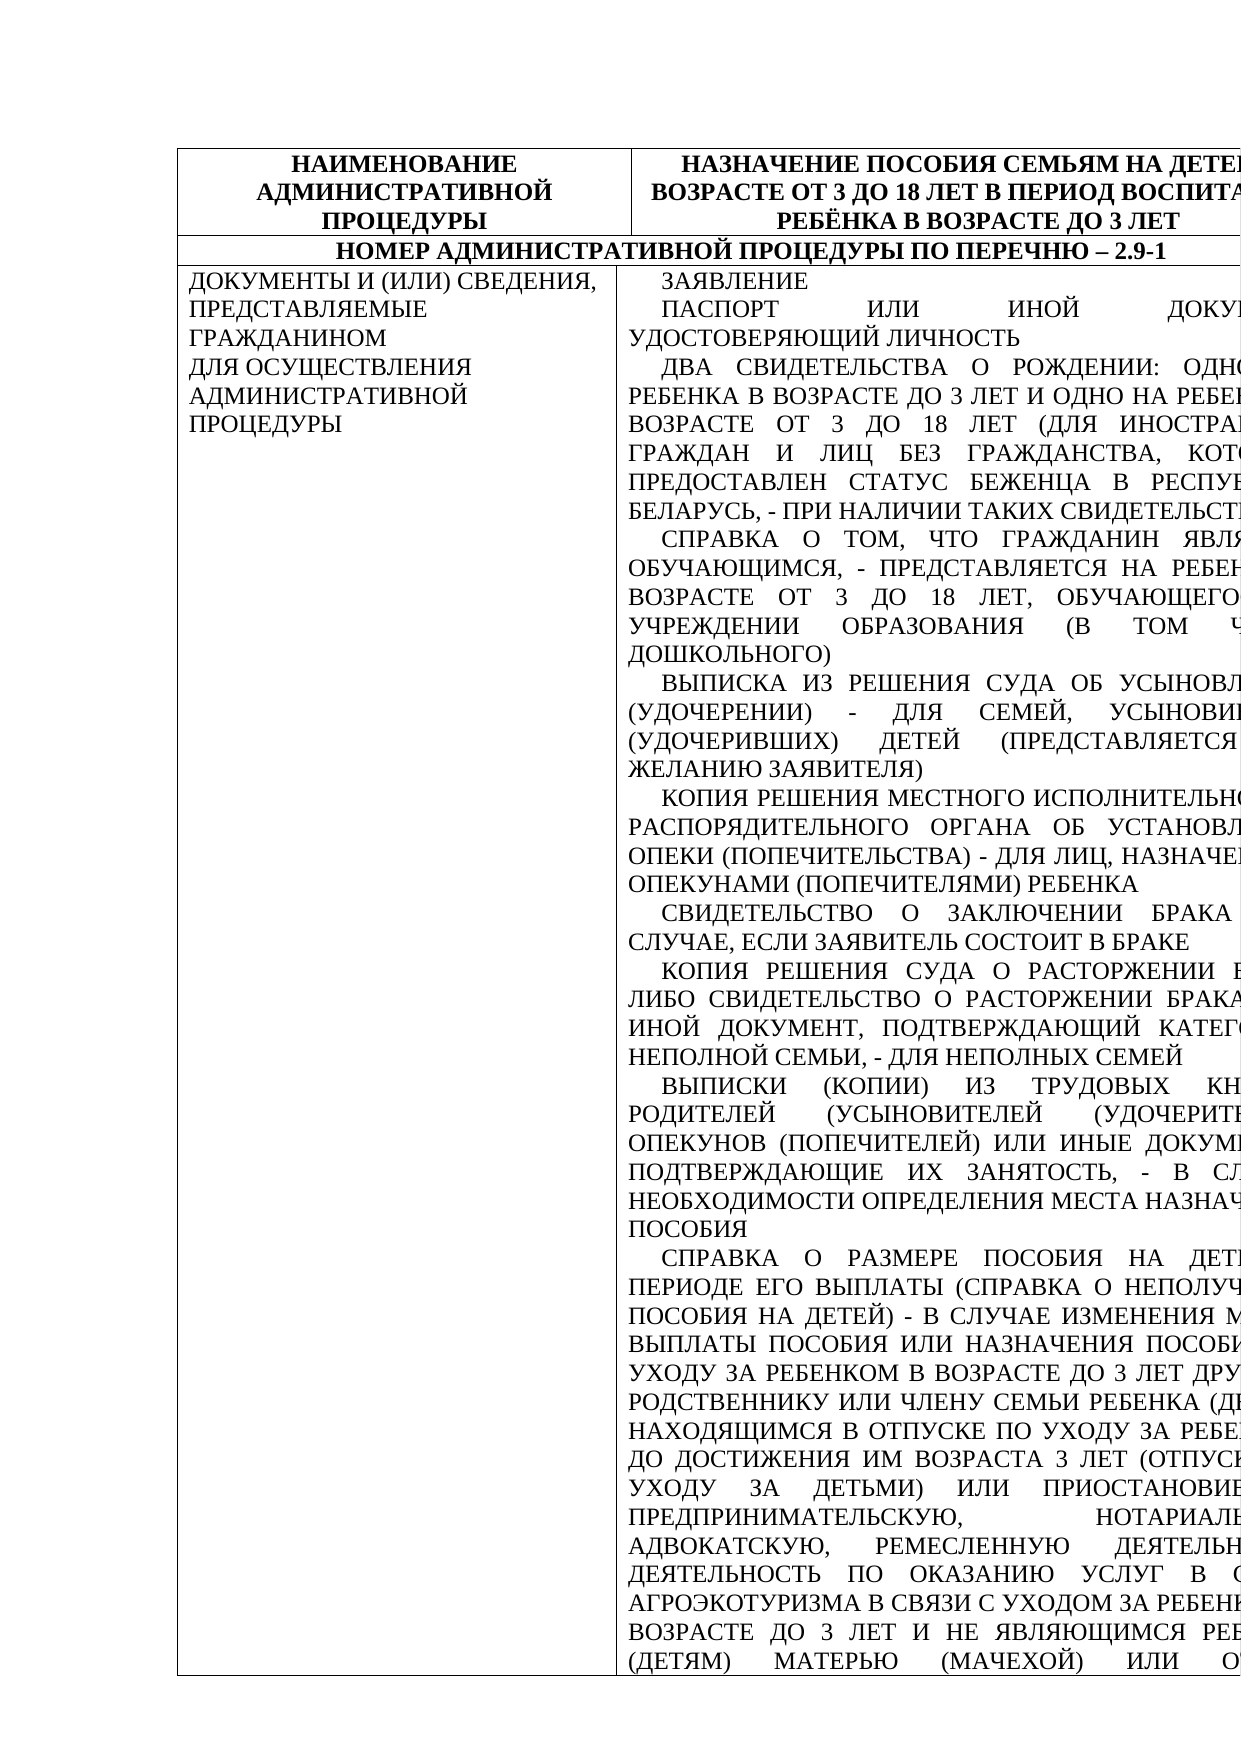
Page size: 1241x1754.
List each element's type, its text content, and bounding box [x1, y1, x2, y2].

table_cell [617, 266, 1240, 1674]
table_header НАИМЕНОВАНИЕ АДМИНИСТРАТИВНОЙ ПРОЦЕДУРЫ [178, 149, 631, 235]
table_cell НОМЕР АДМИНИСТРАТИВНОЙ ПРОЦЕДУРЫ ПО ПЕРЕЧНЮ – 2.9-1 [178, 236, 1240, 265]
table_header НАЗНАЧЕНИЕ ПОСОБИЯ СЕМЬЯМ НА ДЕТЕЙ В ВОЗРАСТЕ ОТ 3 ДО 18 ЛЕТ В ПЕРИОД ВОСПИТАНИЯ РЕБЁНКА В ВОЗРАСТЕ ДО 3 ЛЕТ [632, 149, 1240, 235]
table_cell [178, 266, 616, 1674]
